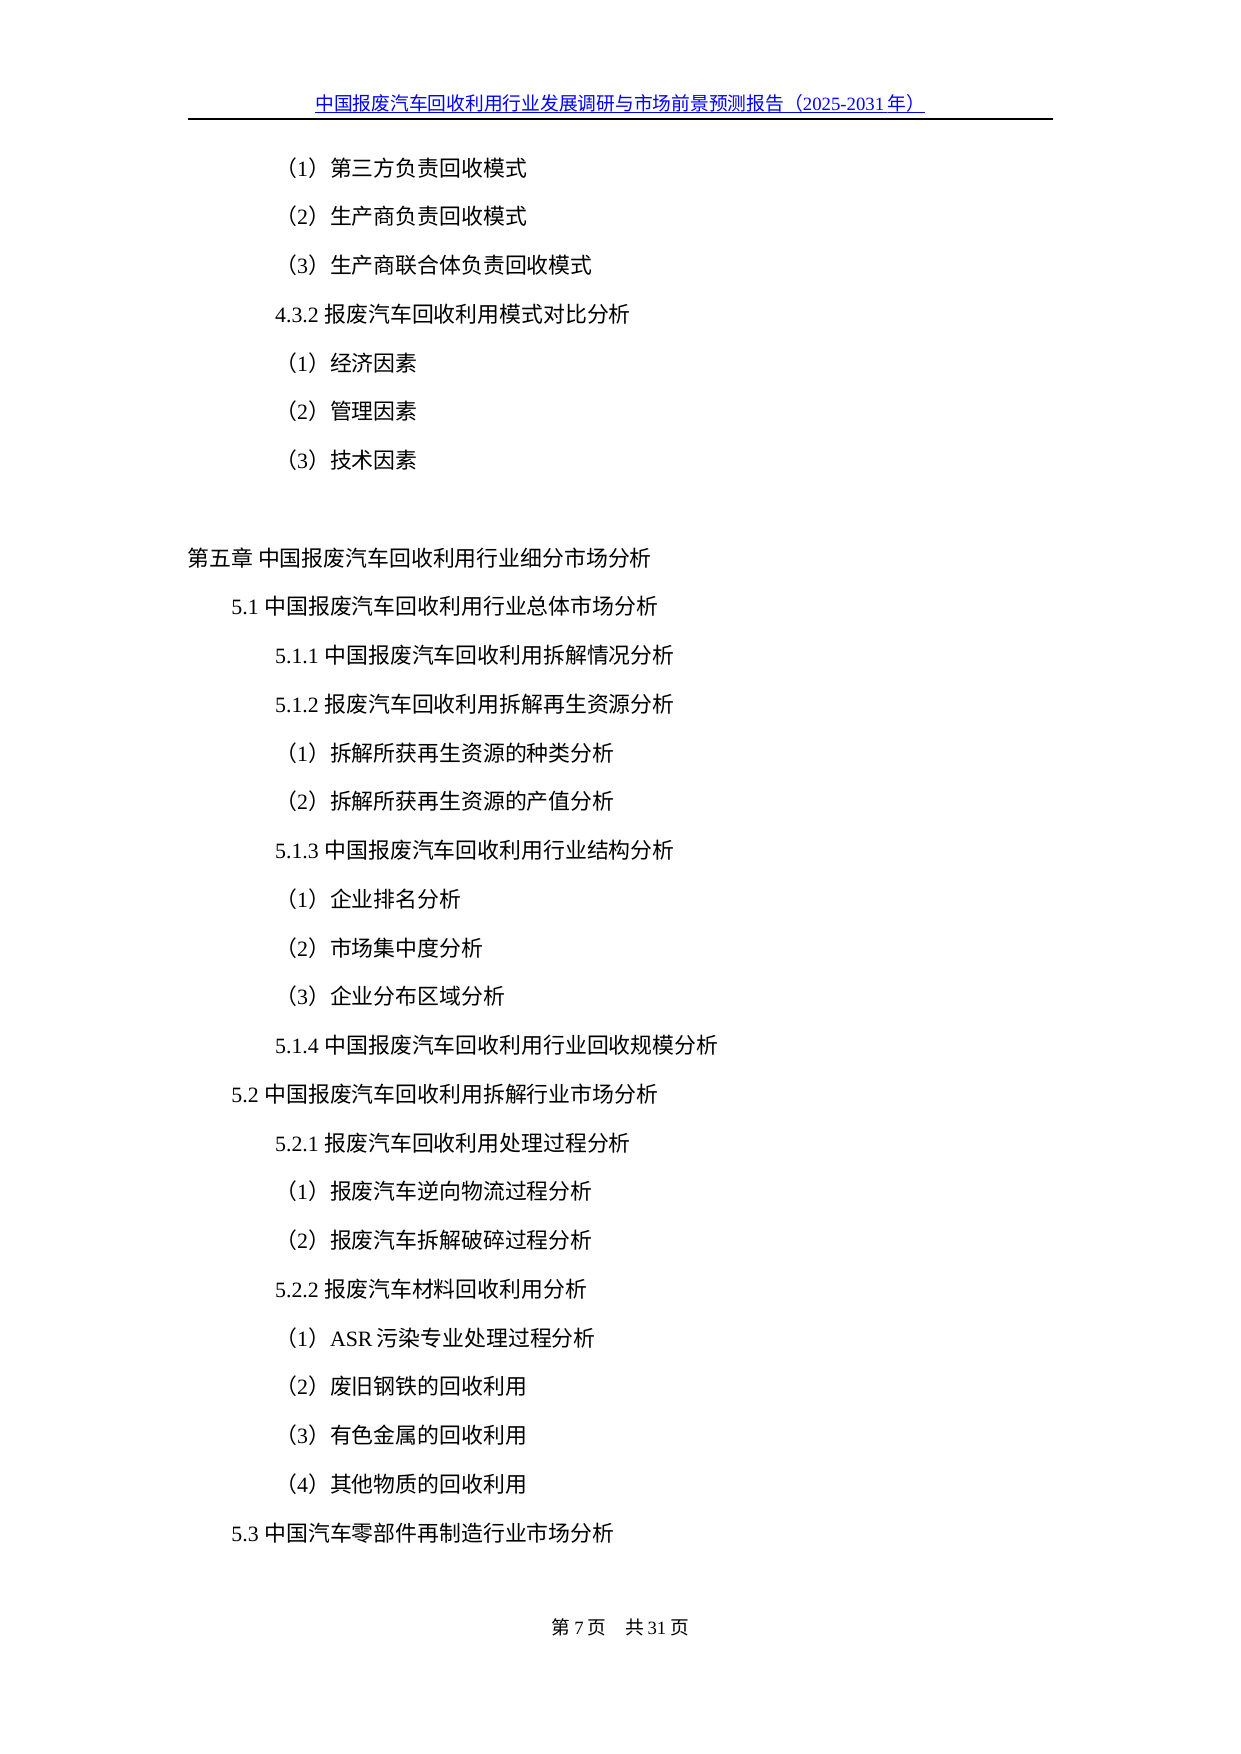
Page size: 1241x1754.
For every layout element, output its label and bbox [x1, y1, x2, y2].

text [187, 150, 1053, 1548]
